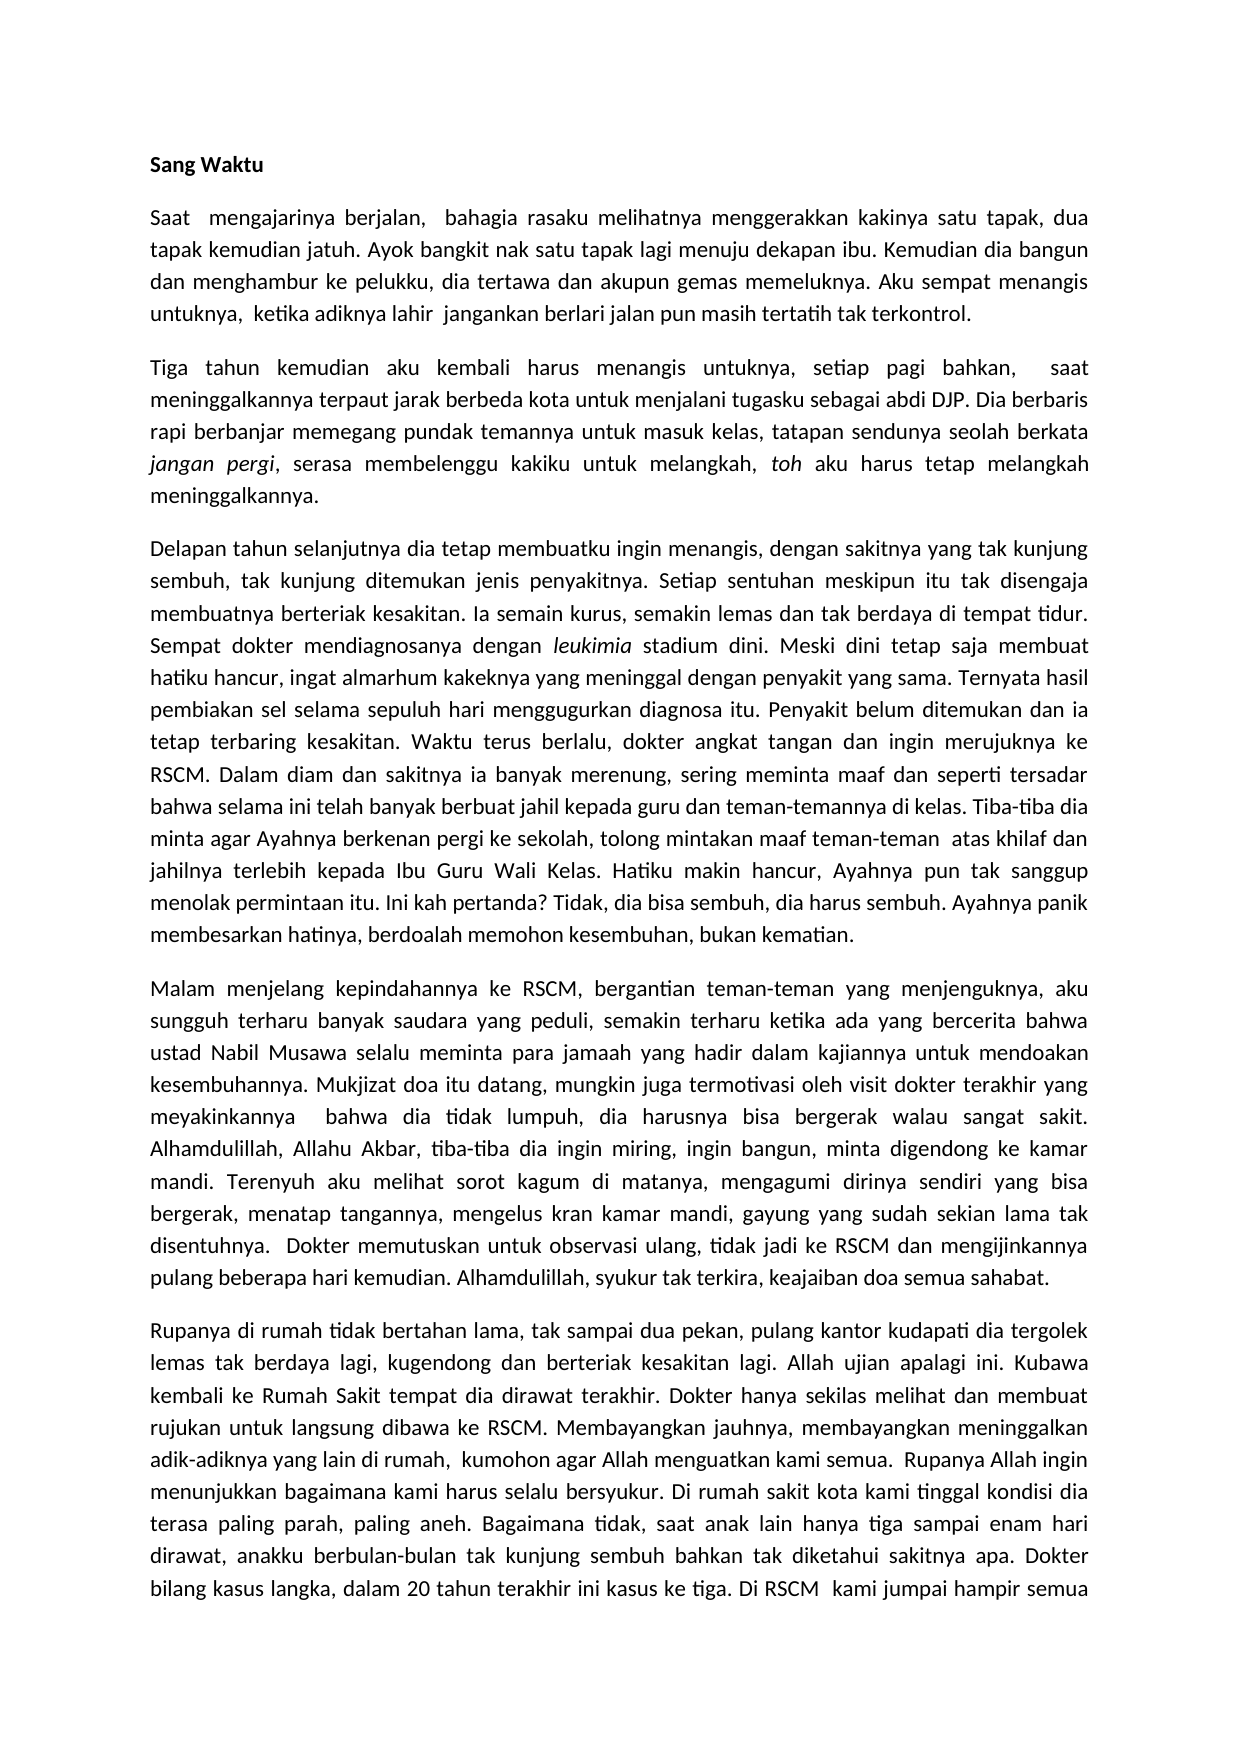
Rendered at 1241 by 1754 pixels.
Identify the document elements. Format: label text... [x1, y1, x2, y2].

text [150, 1316, 1090, 1602]
text Saat mengajarinya berjalan, bahagia rasaku melihatnya menggerakkan kakinya satu tapak, dua tapak kemudian jatuh. Ayok bangkit nak satu tapak lagi menuju dekapan ibu. Kemudian dia bangun dan menghambur ke pelukku, dia tertawa dan akupun gemas memeluknya. Aku sempat menangis untuknya, ketika adiknya lahir jangankan berlari jalan pun masih tertatih tak terkontrol. [150, 203, 1090, 328]
text Malam menjelang kepindahannya ke RSCM, bergantian teman-teman yang menjenguknya, aku sungguh terharu banyak saudara yang peduli, semakin terharu ketika ada yang bercerita bahwa ustad Nabil Musawa selalu meminta para jamaah yang hadir dalam kajiannya untuk mendoakan kesembuhannya. Mukjizat doa itu datang, mungkin juga termotivasi oleh visit dokter terakhir yang meyakinkannya bahwa dia tidak lumpuh, dia harusnya bisa bergerak walau sangat sakit. Alhamdulillah, Allahu Akbar, tiba-tiba dia ingin miring, ingin bangun, minta digendong ke kamar mandi. Terenyuh aku melihat sorot kagum di matanya, mengagumi dirinya sendiri yang bisa bergerak, menatap tangannya, mengelus kran kamar mandi, gayung yang sudah sekian lama tak disentuhnya. Dokter memutuskan untuk observasi ulang, tidak jadi ke RSCM dan mengijinkannya pulang beberapa hari kemudian. Alhamdulillah, syukur tak terkira, keajaiban doa semua sahabat. [150, 974, 1090, 1291]
text Tiga tahun kemudian aku kembali harus menangis untuknya, setiap pagi bahkan, saat meninggalkannya terpaut jarak berbeda kota untuk menjalani tugasku sebagai abdi DJP. Dia berbaris rapi berbanjar memegang pundak temannya untuk masuk kelas, tatapan sendunya seolah berkata jangan pergi, serasa membelenggu kakiku untuk melangkah, toh aku harus tetap melangkah meninggalkannya. [150, 353, 1090, 509]
text Delapan tahun selanjutnya dia tetap membuatku ingin menangis, dengan sakitnya yang tak kunjung sembuh, tak kunjung ditemukan jenis penyakitnya. Setiap sentuhan meskipun itu tak disengaja membuatnya berteriak kesakitan. Ia semain kurus, semakin lemas dan tak berdaya di tempat tidur. Sempat dokter mendiagnosanya dengan leukimia stadium dini. Meski dini tetap saja membuat hatiku hancur, ingat almarhum kakeknya yang meninggal dengan penyakit yang sama. Ternyata hasil pembiakan sel selama sepuluh hari menggugurkan diagnosa itu. Penyakit belum ditemukan dan ia tetap terbaring kesakitan. Waktu terus berlalu, dokter angkat tangan dan ingin merujuknya ke RSCM. Dalam diam dan sakitnya ia banyak merenung, sering meminta maaf dan seperti tersadar bahwa selama ini telah banyak berbuat jahil kepada guru dan teman-temannya di kelas. Tiba-tiba dia minta agar Ayahnya berkenan pergi ke sekolah, tolong mintakan maaf teman-teman atas khilaf dan jahilnya terlebih kepada Ibu Guru Wali Kelas. Hatiku makin hancur, Ayahnya pun tak sanggup menolak permintaan itu. Ini kah pertanda? Tidak, dia bisa sembuh, dia harus sembuh. Ayahnya panik membesarkan hatinya, berdoalah memohon kesembuhan, bukan kematian. [150, 534, 1090, 949]
text Sang Waktu [150, 150, 1090, 178]
